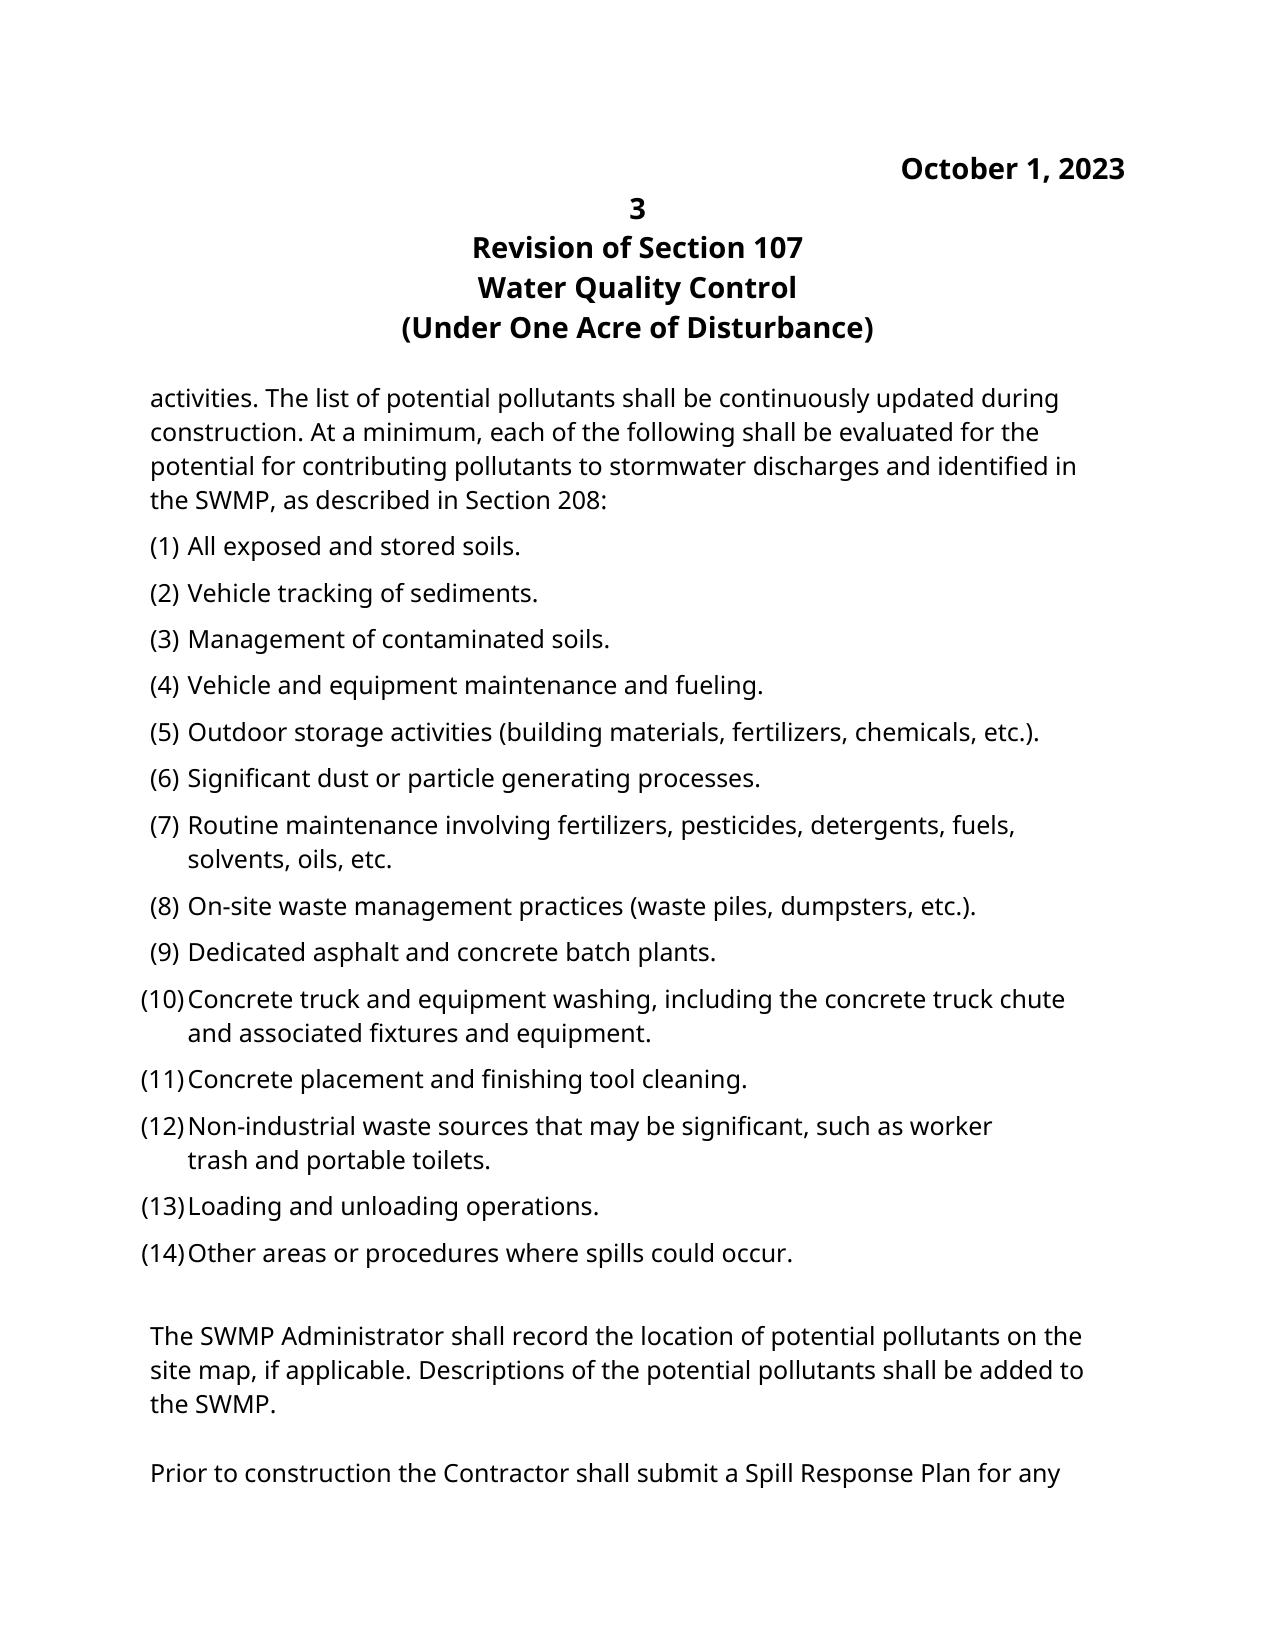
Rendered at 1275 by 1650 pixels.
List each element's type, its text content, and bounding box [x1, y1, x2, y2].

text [150, 380, 1095, 516]
list Routine maintenance involving fertilizers, pesticides, detergents, fuels, solvents, oils, etc. [150, 808, 1061, 876]
list Management of contaminated soils. [150, 622, 1125, 656]
list Significant dust or particle generating processes. [150, 761, 1125, 795]
list Non-industrial waste sources that may be significant, such as worker trash and portable toilets. [141, 1108, 1039, 1177]
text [150, 1456, 1116, 1490]
list Dedicated asphalt and concrete batch plants. [150, 935, 1125, 969]
list Loading and unloading operations. [141, 1189, 1125, 1223]
list Outdoor storage activities (building materials, fertilizers, chemicals, etc.). [150, 714, 1088, 749]
list Concrete truck and equipment washing, including the concrete truck chute and associated fixtures and equipment. [141, 981, 1100, 1049]
list Vehicle tracking of sediments. [150, 575, 1125, 609]
list All exposed and stored soils. [150, 529, 1125, 563]
list Vehicle and equipment maintenance and fueling. [150, 668, 1125, 702]
list Other areas or procedures where spills could occur. [141, 1236, 1125, 1270]
list Concrete placement and finishing tool cleaning. [141, 1062, 1125, 1096]
list On-site waste management practices (waste piles, dumpsters, etc.). [150, 888, 1125, 922]
text The SWMP Administrator shall record the location of potential pollutants on the site map, if applicable. Descriptions of the potential pollutants shall be added to the SWMP. [150, 1319, 1125, 1421]
